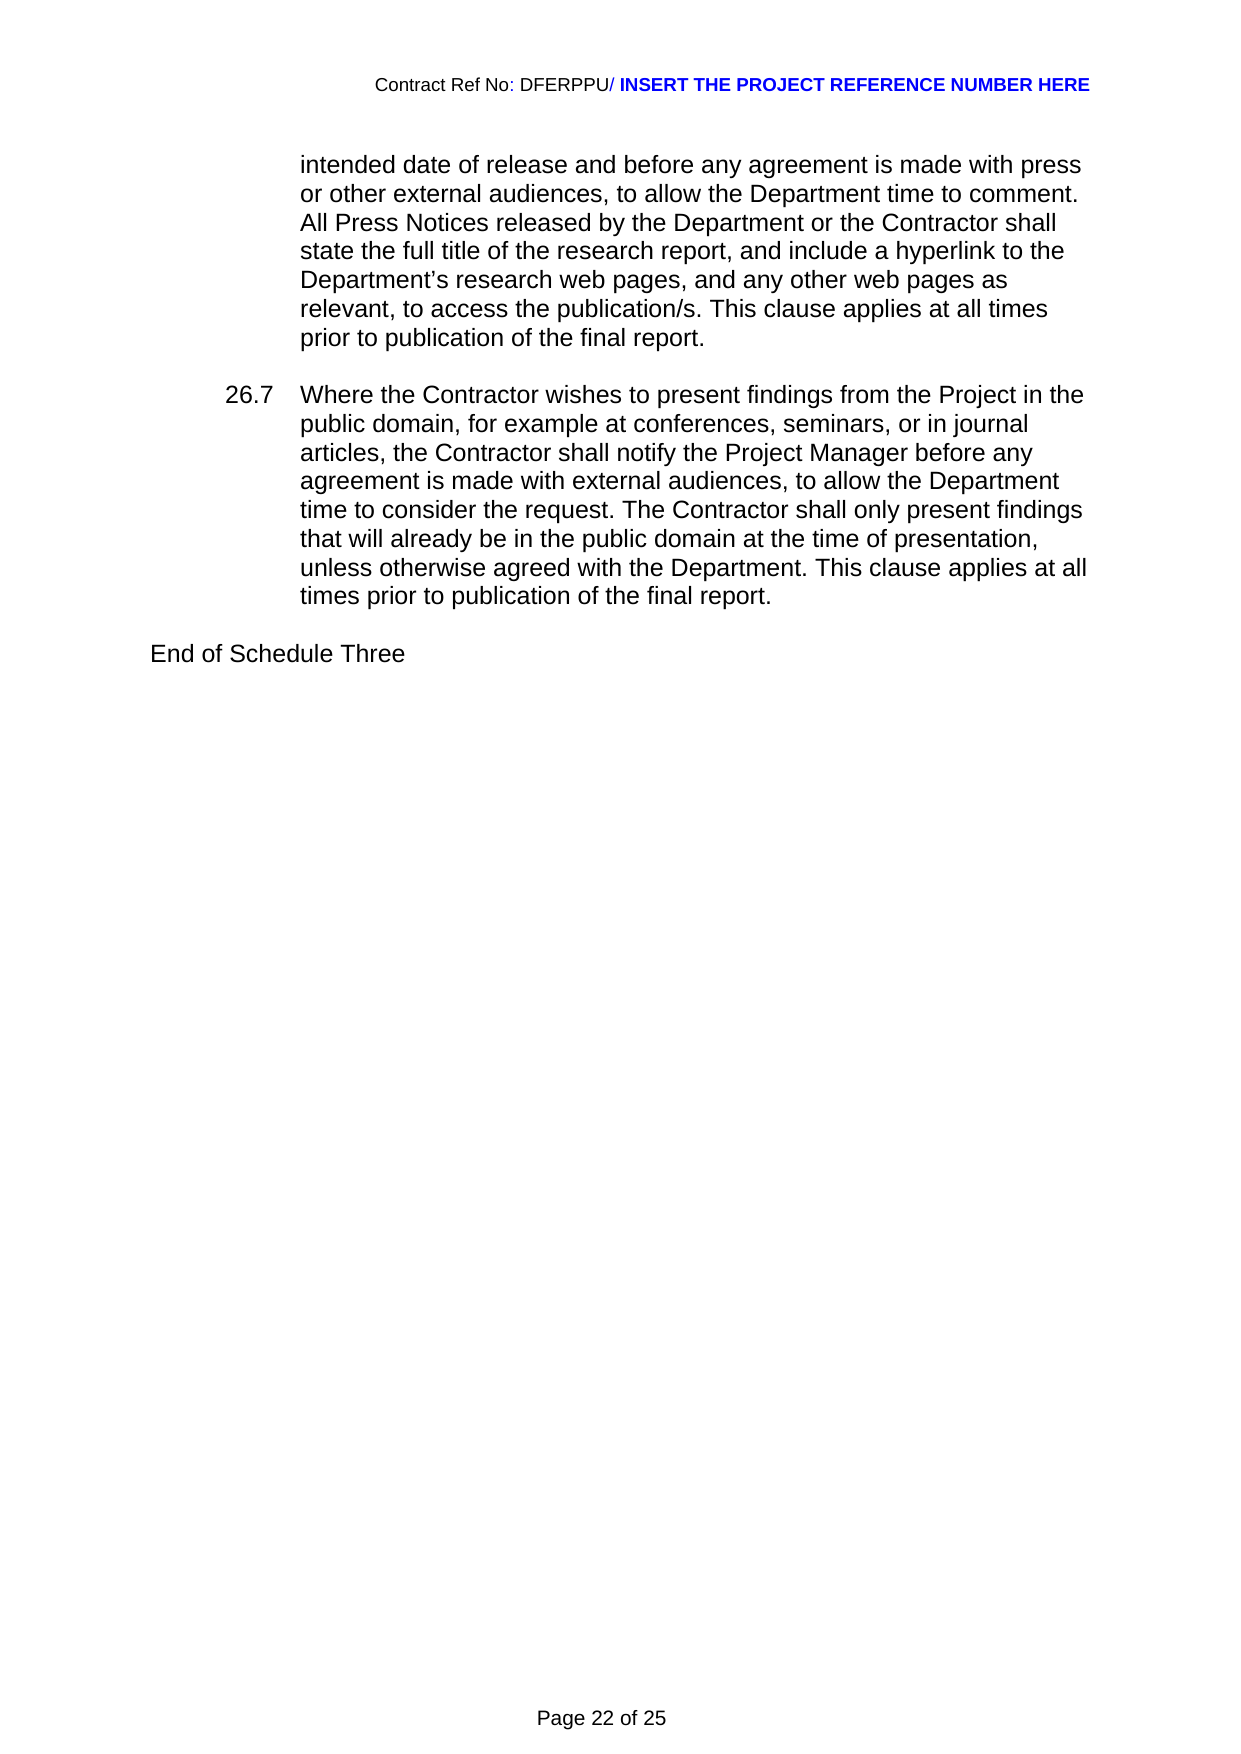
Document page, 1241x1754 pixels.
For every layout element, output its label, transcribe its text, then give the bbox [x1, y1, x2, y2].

text End of Schedule Three [150, 610, 1090, 667]
text 26.7 Where the Contractor wishes to present findings from the Project in the public domain, for example at conferences, seminars, or in journal articles, the Contractor shall notify the Project Manager before any agreement is made with external audiences, to allow the Department time to consider the request. The Contractor shall only present findings that will already be in the public domain at the time of presentation, unless otherwise agreed with the Department. This clause applies at all times prior to publication of the final report. [225, 380, 1090, 610]
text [225, 150, 1090, 351]
